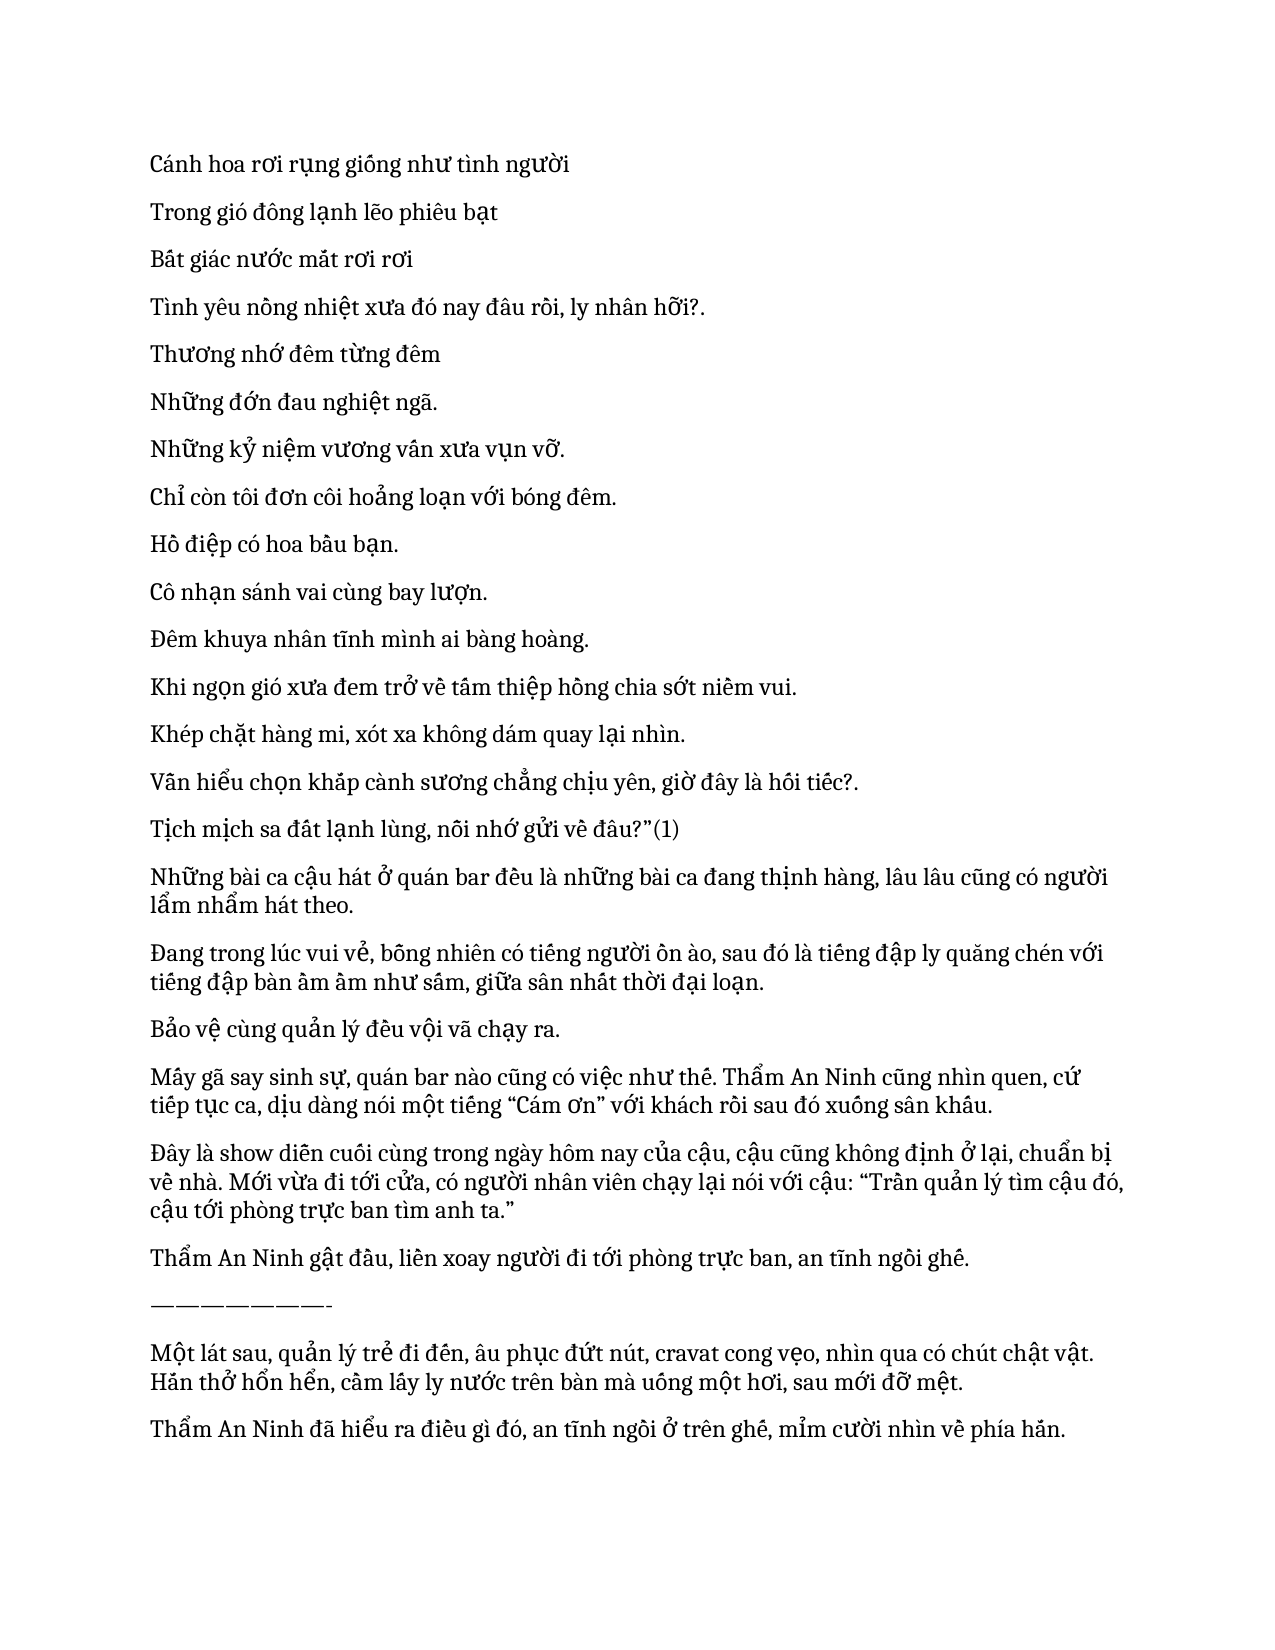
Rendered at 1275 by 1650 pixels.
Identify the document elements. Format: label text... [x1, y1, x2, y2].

text Thẩm An Ninh đã hiểu ra điều gì đó, an tĩnh ngồi ở trên ghế, mỉm cười nhìn về phía hắn. [150, 1415, 1125, 1444]
text Vẫn hiểu chọn khắp cành sương chẳng chịu yên, giờ đây là hối tiếc?. [150, 767, 1125, 796]
text Chỉ còn tôi đơn côi hoảng loạn với bóng đêm. [150, 482, 1125, 511]
text Thương nhớ đêm từng đêm [150, 340, 1125, 369]
text Những bài ca cậu hát ở quán bar đều là những bài ca đang thịnh hàng, lâu lâu cũng có người lẩm nhẩm hát theo. [150, 862, 1125, 920]
text Cánh hoa rơi rụng giống như tình người [150, 150, 1125, 179]
text Đây là show diễn cuối cùng trong ngày hôm nay của cậu, cậu cũng không định ở lại, chuẩn bị về nhà. Mới vừa đi tới cửa, có người nhân viên chạy lại nói với cậu: “Trần quản lý tìm cậu đó, cậu tới phòng trực ban tìm anh ta.” [150, 1139, 1125, 1225]
text Thẩm An Ninh gật đầu, liền xoay người đi tới phòng trực ban, an tĩnh ngồi ghế. [150, 1244, 1125, 1272]
text Đang trong lúc vui vẻ, bỗng nhiên có tiếng người ồn ào, sau đó là tiếng đập ly quăng chén với tiếng đập bàn ầm ầm như sấm, giữa sân nhất thời đại loạn. [150, 939, 1125, 996]
text Hồ điệp có hoa bầu bạn. [150, 530, 1125, 559]
text Trong gió đông lạnh lẽo phiêu bạt [150, 197, 1125, 226]
text Tình yêu nồng nhiệt xưa đó nay đâu rồi, ly nhân hỡi?. [150, 292, 1125, 321]
text Bảo vệ cùng quản lý đều vội vã chạy ra. [150, 1015, 1125, 1044]
text Khép chặt hàng mi, xót xa không dám quay lại nhìn. [150, 720, 1125, 749]
text Cô nhạn sánh vai cùng bay lượn. [150, 577, 1125, 606]
text Những kỷ niệm vương vấn xưa vụn vỡ. [150, 435, 1125, 464]
text Mấy gã say sinh sự, quán bar nào cũng có việc như thế. Thẩm An Ninh cũng nhìn quen, cứ tiếp tục ca, dịu dàng nói một tiếng “Cám ơn” với khách rồi sau đó xuống sân khấu. [150, 1062, 1125, 1120]
text ———————- [150, 1291, 1125, 1320]
text Bất giác nước mắt rơi rơi [150, 245, 1125, 274]
text Tịch mịch sa đất lạnh lùng, nỗi nhớ gửi về đâu?”(1) [150, 815, 1125, 844]
text Đêm khuya nhân tĩnh mình ai bàng hoàng. [150, 625, 1125, 654]
text Khi ngọn gió xưa đem trở về tấm thiệp hồng chia sớt niềm vui. [150, 672, 1125, 701]
text Những đớn đau nghiệt ngã. [150, 387, 1125, 416]
text Một lát sau, quản lý trẻ đi đến, âu phục đứt nút, cravat cong vẹo, nhìn qua có chút chật vật. Hắn thở hổn hển, cầm lấy ly nước trên bàn mà uống một hơi, sau mới đỡ mệt. [150, 1339, 1125, 1396]
